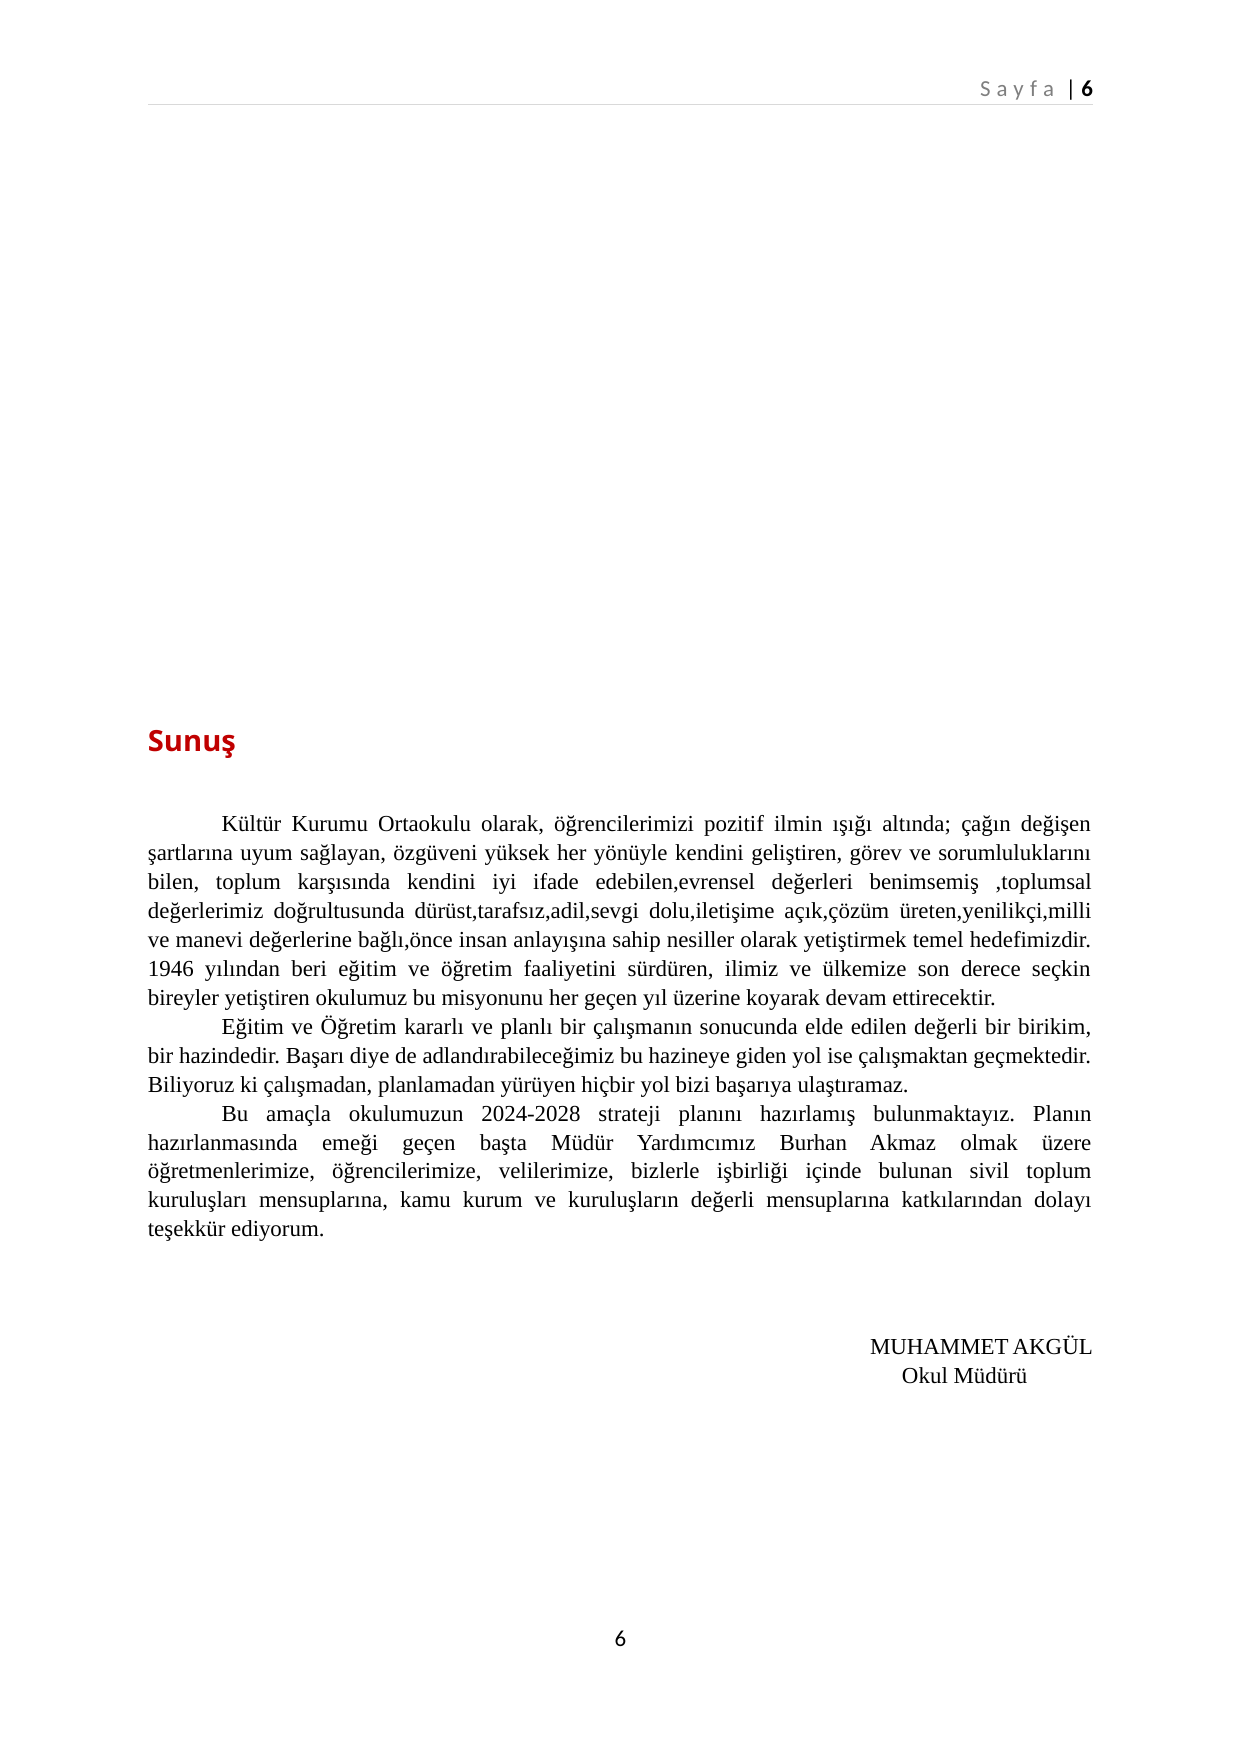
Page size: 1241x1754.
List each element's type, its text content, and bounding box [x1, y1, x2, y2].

text MUHAMMET AKGÜL [148, 1333, 1093, 1359]
text Bu amaçla okulumuzun 2024-2028 strateji planını hazırlamış bulunmaktayız. Planın hazırlanmasında emeği geçen başta Müdür Yardımcımız Burhan Akmaz olmak üzere öğretmenlerimize, öğrencilerimize, velilerimize, bizlerle işbirliği içinde bulunan sivil toplum kuruluşları mensuplarına, kamu kurum ve kuruluşların değerli mensuplarına katkılarından dolayı teşekkür ediyorum. [148, 1099, 1093, 1242]
text Eğitim ve Öğretim kararlı ve planlı bir çalışmanın sonucunda elde edilen değerli bir birikim, bir hazindedir. Başarı diye de adlandırabileceğimiz bu hazineye giden yol ise çalışmaktan geçmektedir. Biliyoruz ki çalışmadan, planlamadan yürüyen hiçbir yol bizi başarıya ulaştıramaz. [148, 1013, 1093, 1097]
text Okul Müdürü [148, 1362, 1093, 1388]
text Kültür Kurumu Ortaokulu olarak, öğrencilerimizi pozitif ilmin ışığı altında; çağın değişen şartlarına uyum sağlayan, özgüveni yüksek her yönüyle kendini geliştiren, görev ve sorumluluklarını bilen, toplum karşısında kendini iyi ifade edebilen,evrensel değerleri benimsemiş ,toplumsal değerlerimiz doğrultusunda dürüst,tarafsız,adil,sevgi dolu,iletişime açık,çözüm üreten,yenilikçi,milli ve manevi değerlerine bağlı,önce insan anlayışına sahip nesiller olarak yetiştirmek temel hedefimizdir. 1946 yılından beri eğitim ve öğretim faaliyetini sürdüren, ilimiz ve ülkemize son derece seçkin bireyler yetiştiren okulumuz bu misyonunu her geçen yıl üzerine koyarak devam ettirecektir. [148, 810, 1093, 1010]
subtitle Sunuş [148, 720, 1093, 760]
